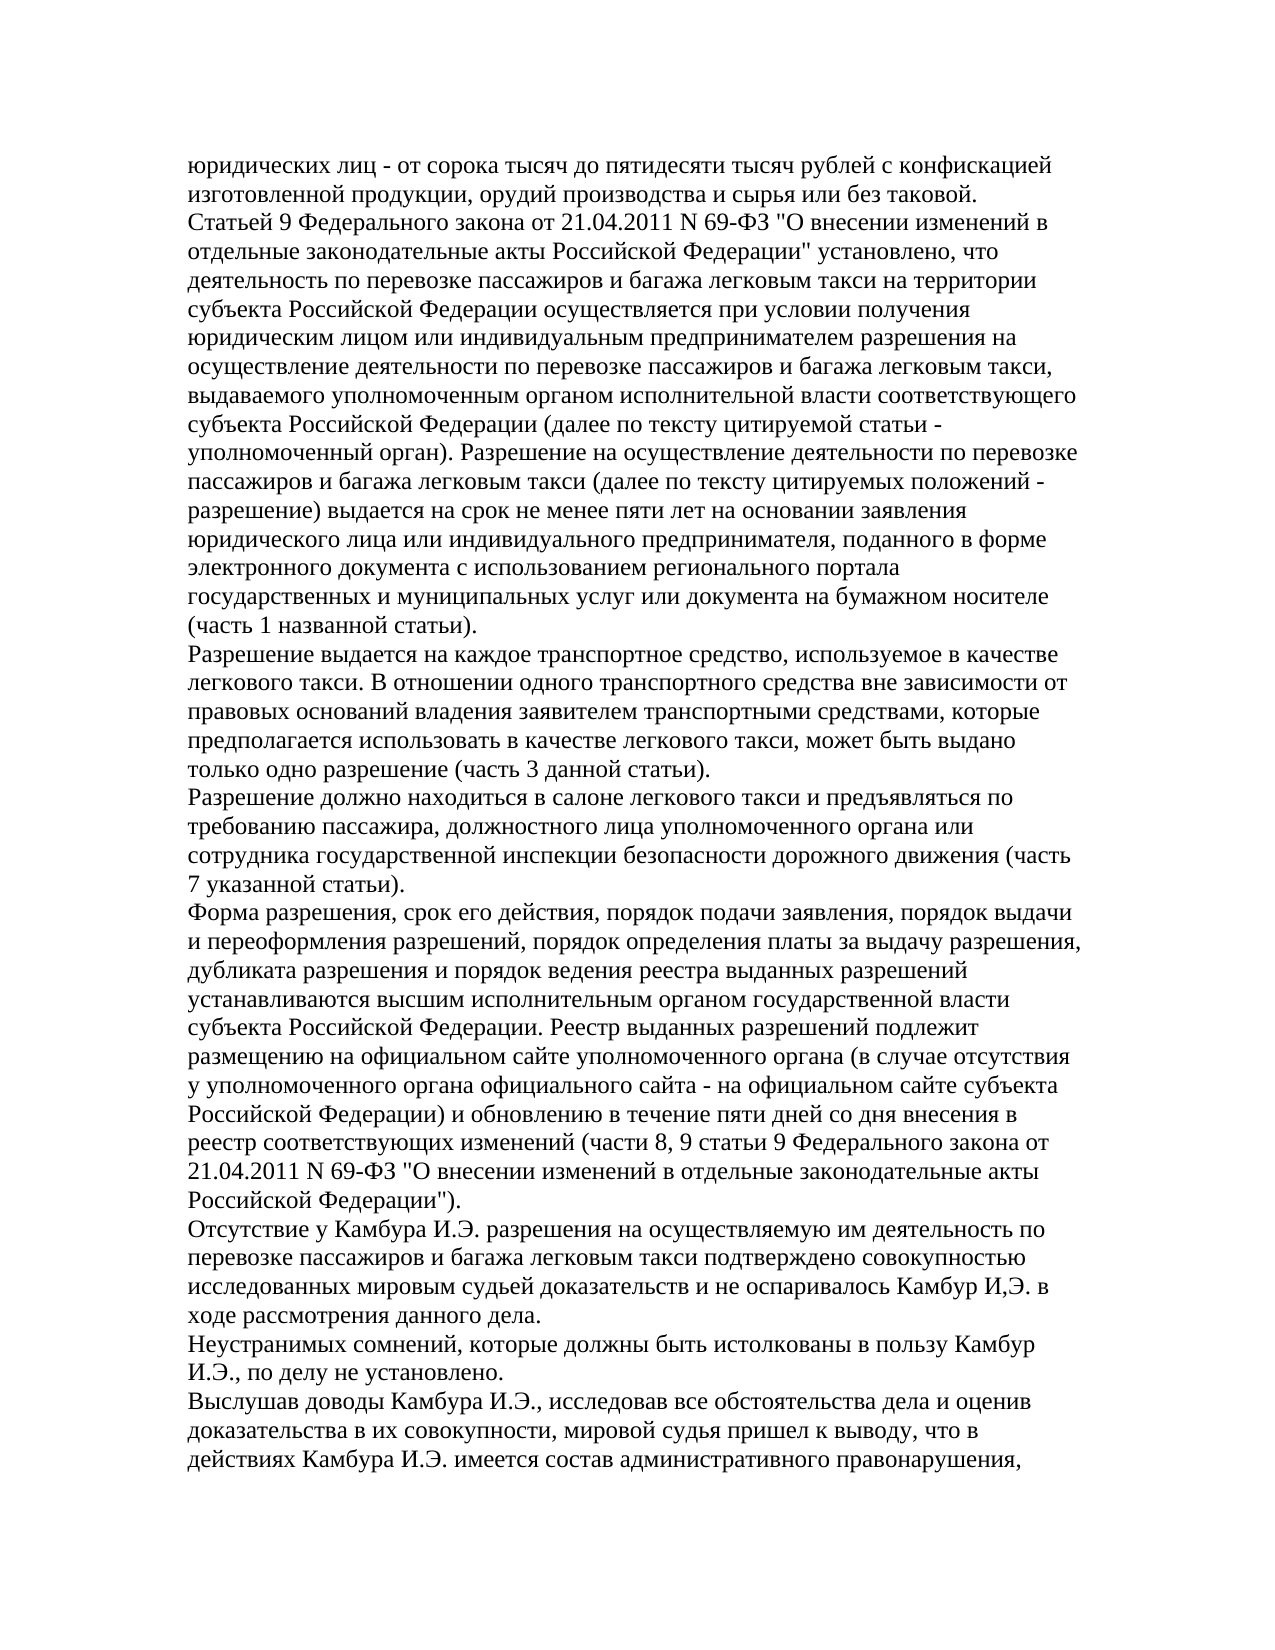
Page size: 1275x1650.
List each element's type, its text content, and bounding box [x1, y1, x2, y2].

text Неустранимых сомнений, которые должны быть истолкованы в пользу Камбур И.Э., по делу не установлено. [187, 1329, 1087, 1386]
text Статьей 9 Федерального закона от 21.04.2011 N 69-ФЗ "О внесении изменений в отдельные законодательные акты Российской Федерации" установлено, что деятельность по перевозке пассажиров и багажа легковым такси на территории субъекта Российской Федерации осуществляется при условии получения юридическим лицом или индивидуальным предпринимателем разрешения на осуществление деятельности по перевозке пассажиров и багажа легковым такси, выдаваемого уполномоченным органом исполнительной власти соответствующего субъекта Российской Федерации (далее по тексту цитируемой статьи - уполномоченный орган). Разрешение на осуществление деятельности по перевозке пассажиров и багажа легковым такси (далее по тексту цитируемых положений - разрешение) выдается на срок не менее пяти лет на основании заявления юридического лица или индивидуального предпринимателя, поданного в форме электронного документа с использованием регионального портала государственных и муниципальных услуг или документа на бумажном носителе (часть 1 названной статьи). [187, 207, 1087, 639]
text Отсутствие у Камбура И.Э. разрешения на осуществляемую им деятельность по перевозке пассажиров и багажа легковым такси подтверждено совокупностью исследованных мировым судьей доказательств и не оспаривалось Камбур И,Э. в ходе рассмотрения данного дела. [187, 1214, 1087, 1329]
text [187, 1386, 1087, 1472]
text Разрешение должно находиться в салоне легкового такси и предъявляться по требованию пассажира, должностного лица уполномоченного органа или сотрудника государственной инспекции безопасности дорожного движения (часть 7 указанной статьи). [187, 782, 1087, 897]
text Форма разрешения, срок его действия, порядок подачи заявления, порядок выдачи и переоформления разрешений, порядок определения платы за выдачу разрешения, дубликата разрешения и порядок ведения реестра выданных разрешений устанавливаются высшим исполнительным органом государственной власти субъекта Российской Федерации. Реестр выданных разрешений подлежит размещению на официальном сайте уполномоченного органа (в случае отсутствия у уполномоченного органа официального сайта - на официальном сайте субъекта Российской Федерации) и обновлению в течение пяти дней со дня внесения в реестр соответствующих изменений (части 8, 9 статьи 9 Федерального закона от 21.04.2011 N 69-ФЗ "О внесении изменений в отдельные законодательные акты Российской Федерации"). [187, 897, 1087, 1214]
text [187, 150, 1087, 207]
text Разрешение выдается на каждое транспортное средство, используемое в качестве легкового такси. В отношении одного транспортного средства вне зависимости от правовых оснований владения заявителем транспортными средствами, которые предполагается использовать в качестве легкового такси, может быть выдано только одно разрешение (часть 3 данной статьи). [187, 639, 1087, 782]
